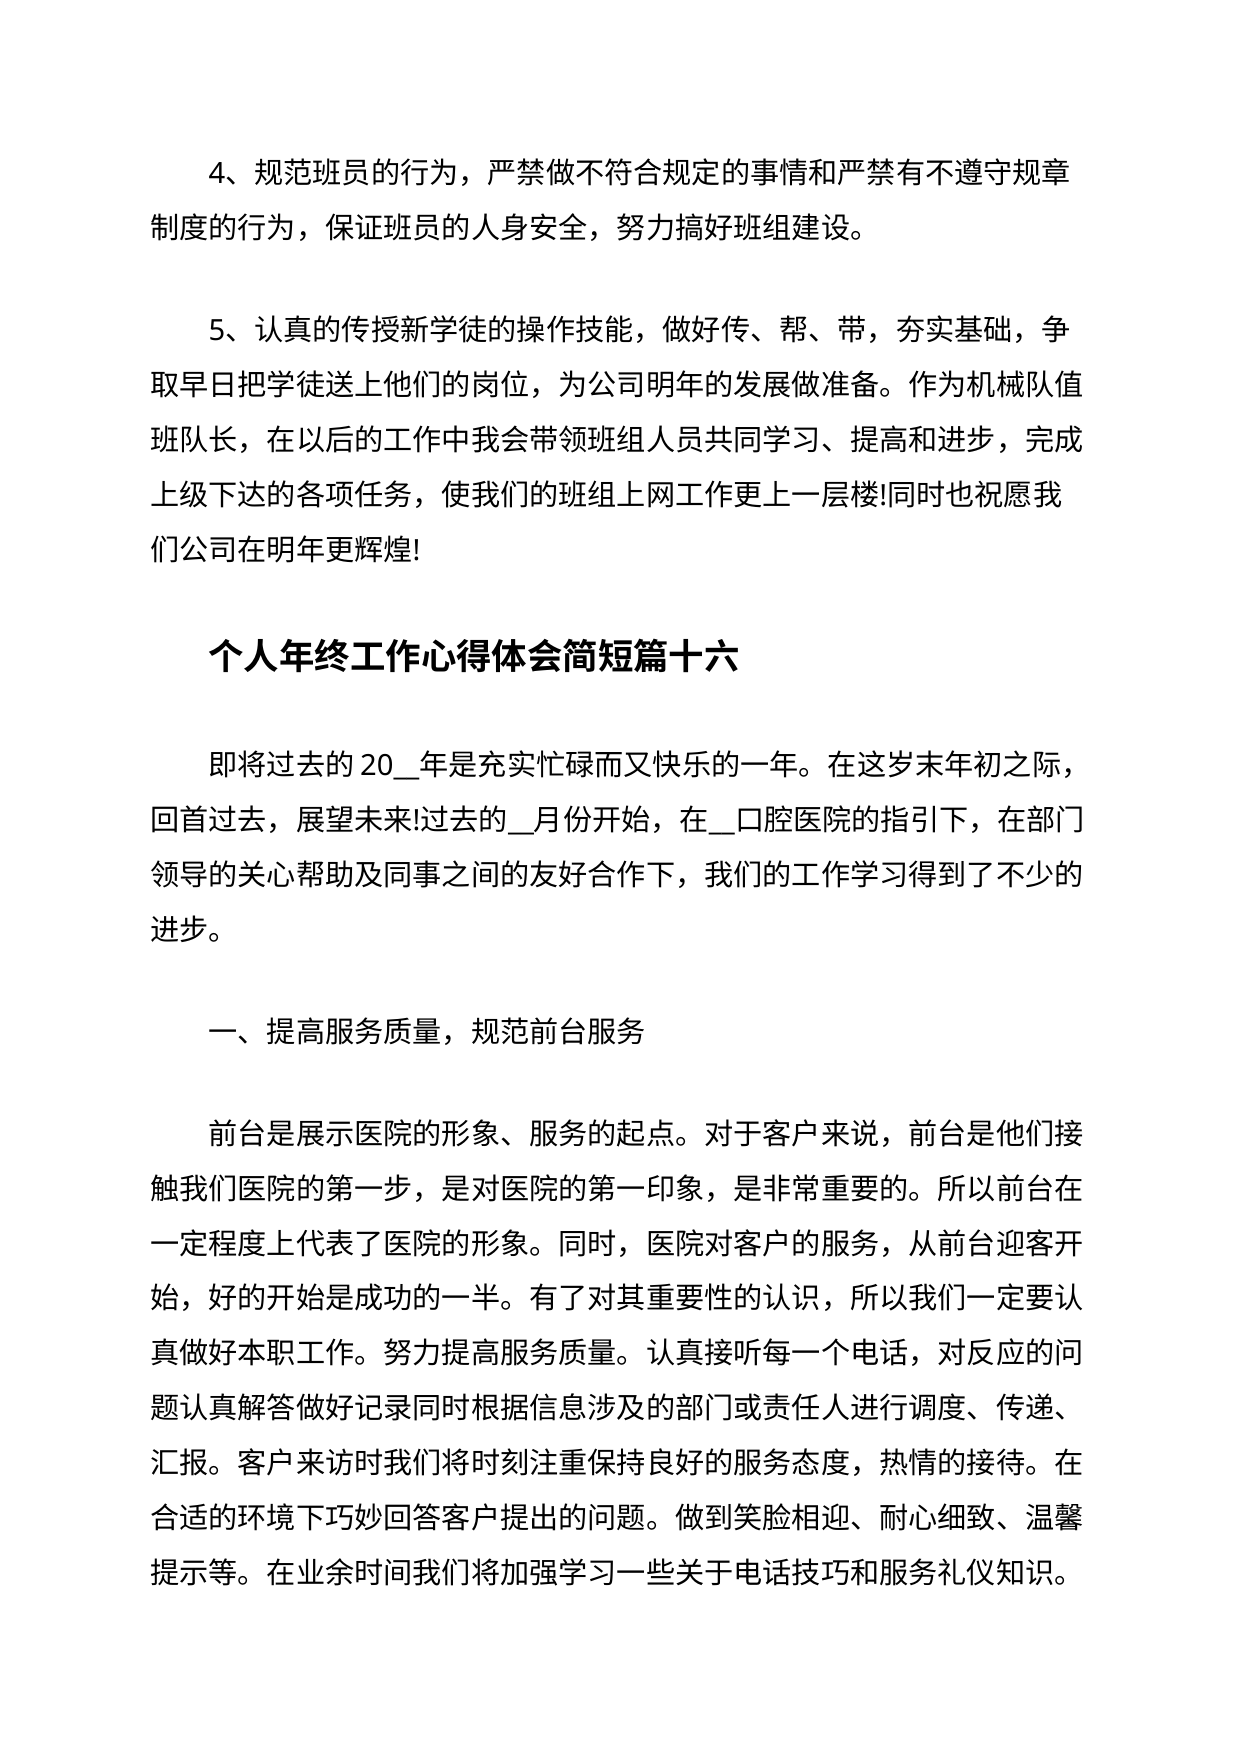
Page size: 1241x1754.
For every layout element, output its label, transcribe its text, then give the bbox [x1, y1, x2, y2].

text 4、规范班员的行为，严禁做不符合规定的事情和严禁有不遵守规章制度的行为，保证班员的人身安全，努力搞好班组建设。 [150, 150, 1090, 247]
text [150, 1110, 1090, 1592]
text 5、认真的传授新学徒的操作技能，做好传、帮、带，夯实基础，争取早日把学徒送上他们的岗位，为公司明年的发展做准备。作为机械队值班队长，在以后的工作中我会带领班组人员共同学习、提高和进步，完成上级下达的各项任务，使我们的班组上网工作更上一层楼!同时也祝愿我们公司在明年更辉煌! [150, 307, 1090, 569]
text 一、提高服务质量，规范前台服务 [150, 1009, 1090, 1051]
text 个人年终工作心得体会简短篇十六 [150, 628, 1090, 680]
text 即将过去的20__年是充实忙碌而又快乐的一年。在这岁末年初之际，回首过去，展望未来!过去的__月份开始，在__口腔医院的指引下，在部门领导的关心帮助及同事之间的友好合作下，我们的工作学习得到了不少的进步。 [150, 742, 1090, 949]
